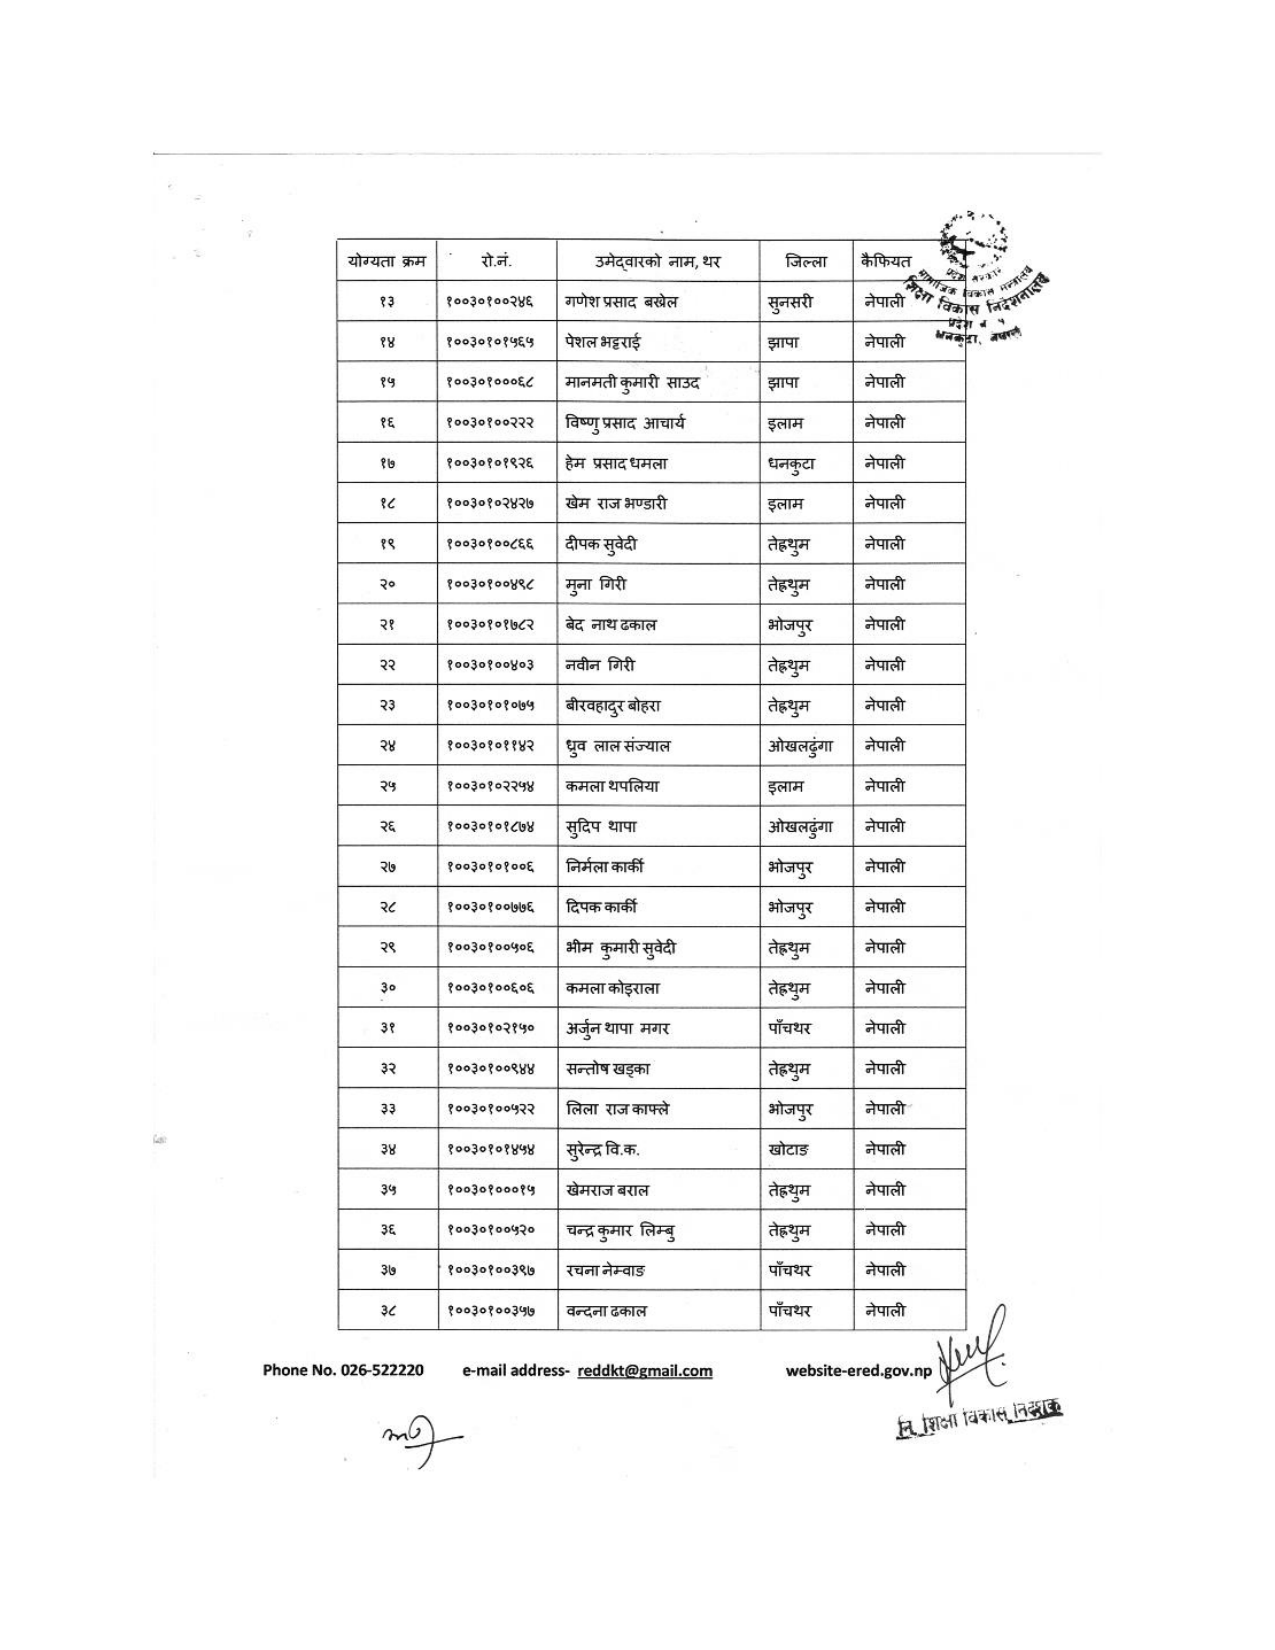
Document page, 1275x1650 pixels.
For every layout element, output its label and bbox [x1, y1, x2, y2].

picture [150, 150, 1125, 1491]
